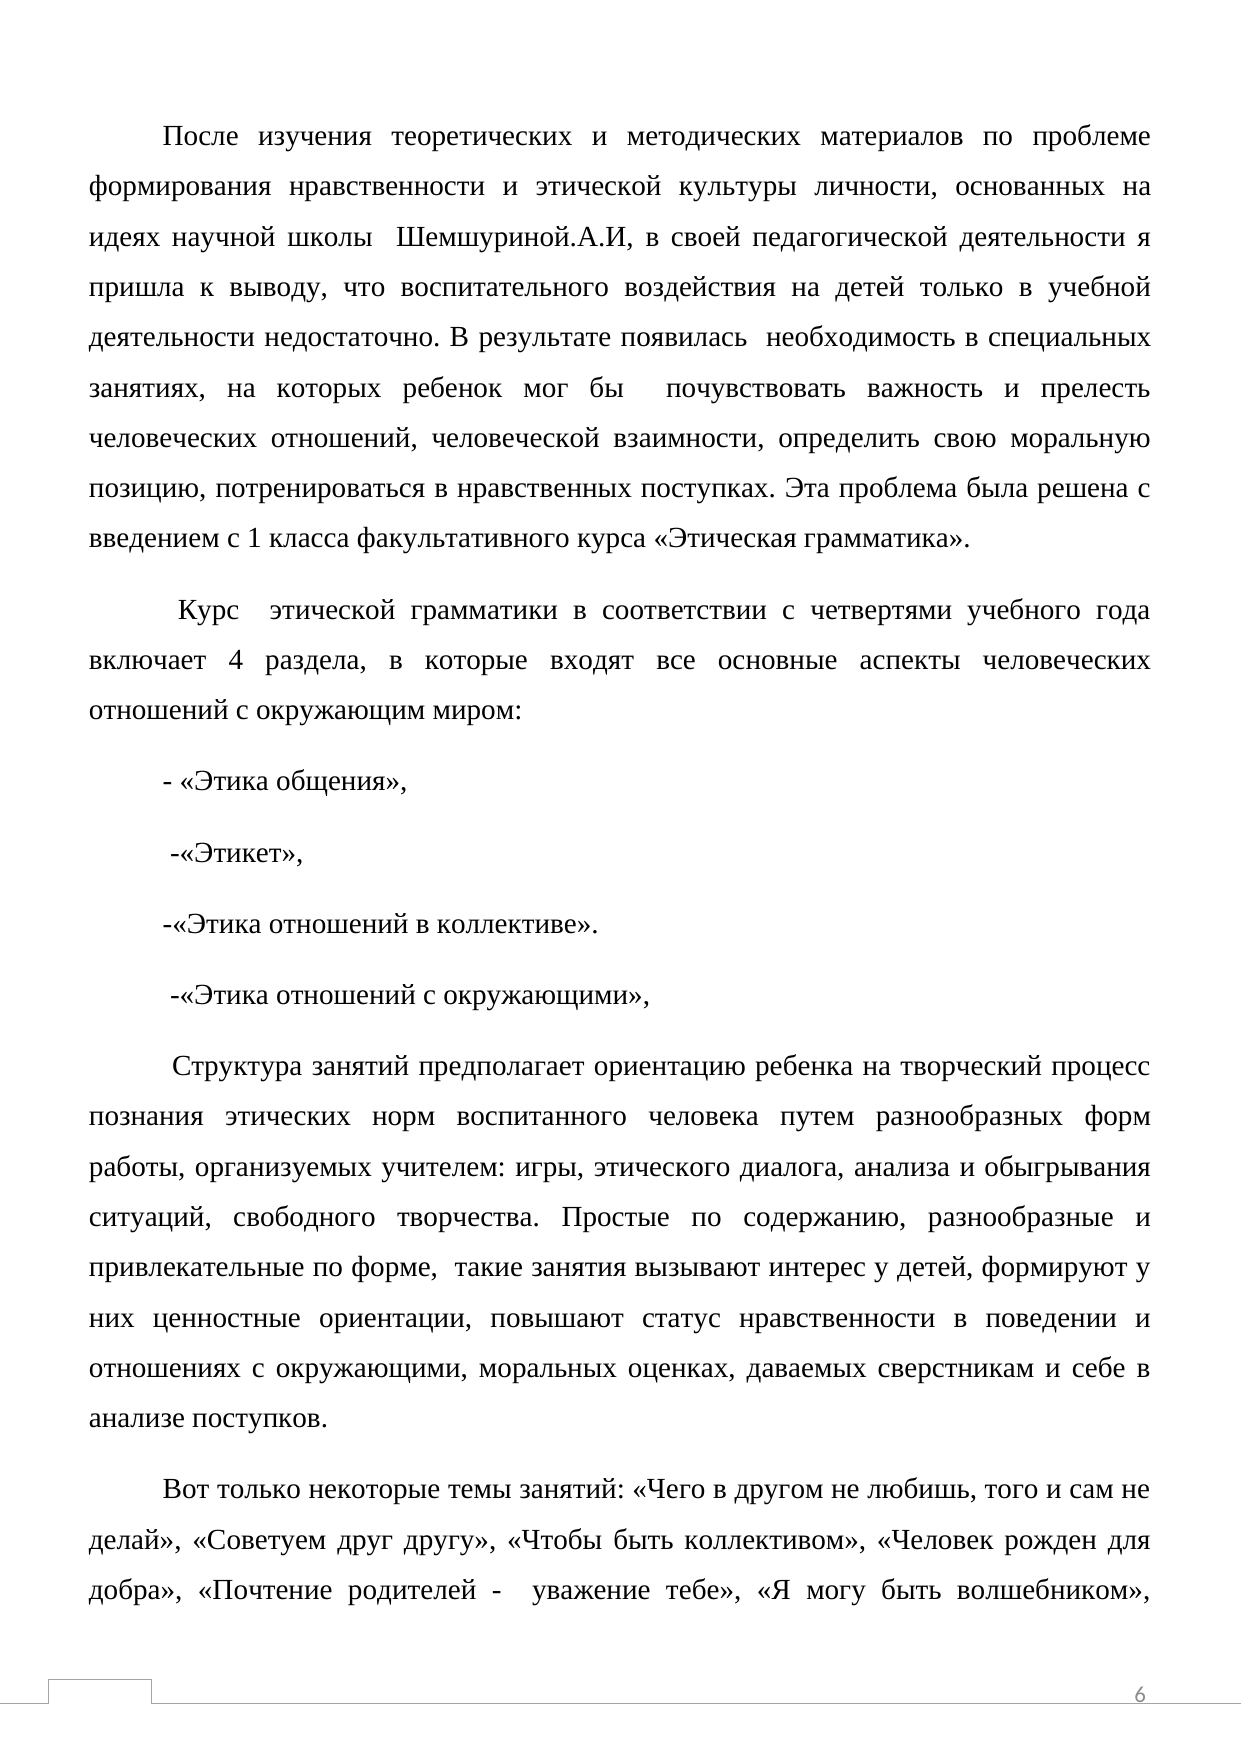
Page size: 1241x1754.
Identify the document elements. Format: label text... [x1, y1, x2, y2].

text Курс этической грамматики в соответствии с четвертями учебного года включает 4 раздела, в которые входят все основные аспекты человеческих отношений с окружающим миром: [89, 592, 1152, 726]
text - «Этика общения», [89, 763, 1152, 797]
text После изучения теоретических и методических материалов по проблеме формирования нравственности и этической культуры личности, основанных на идеях научной школы Шемшуриной.А.И, в своей педагогической деятельности я пришла к выводу, что воспитательного воздействия на детей только в учебной деятельности недостаточно. В результате появилась необходимость в специальных занятиях, на которых ребенок мог бы почувствовать важность и прелесть человеческих отношений, человеческой взаимности, определить свою моральную позицию, потренироваться в нравственных поступках. Эта проблема была решена с введением с 1 класса факультативного курса «Этическая грамматика». [89, 118, 1152, 554]
text -«Этикет», [89, 835, 1152, 868]
text -«Этика отношений в коллективе». [89, 906, 1152, 939]
text -«Этика отношений с окружающими», [89, 977, 1152, 1011]
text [89, 1471, 1152, 1606]
text Структура занятий предполагает ориентацию ребенка на творческий процесс познания этических норм воспитанного человека путем разнообразных форм работы, организуемых учителем: игры, этического диалога, анализа и обыгрывания ситуаций, свободного творчества. Простые по содержанию, разнообразные и привлекательные по форме, такие занятия вызывают интерес у детей, формируют у них ценностные ориентации, повышают статус нравственности в поведении и отношениях с окружающими, моральных оценках, даваемых сверстникам и себе в анализе поступков. [89, 1048, 1152, 1434]
